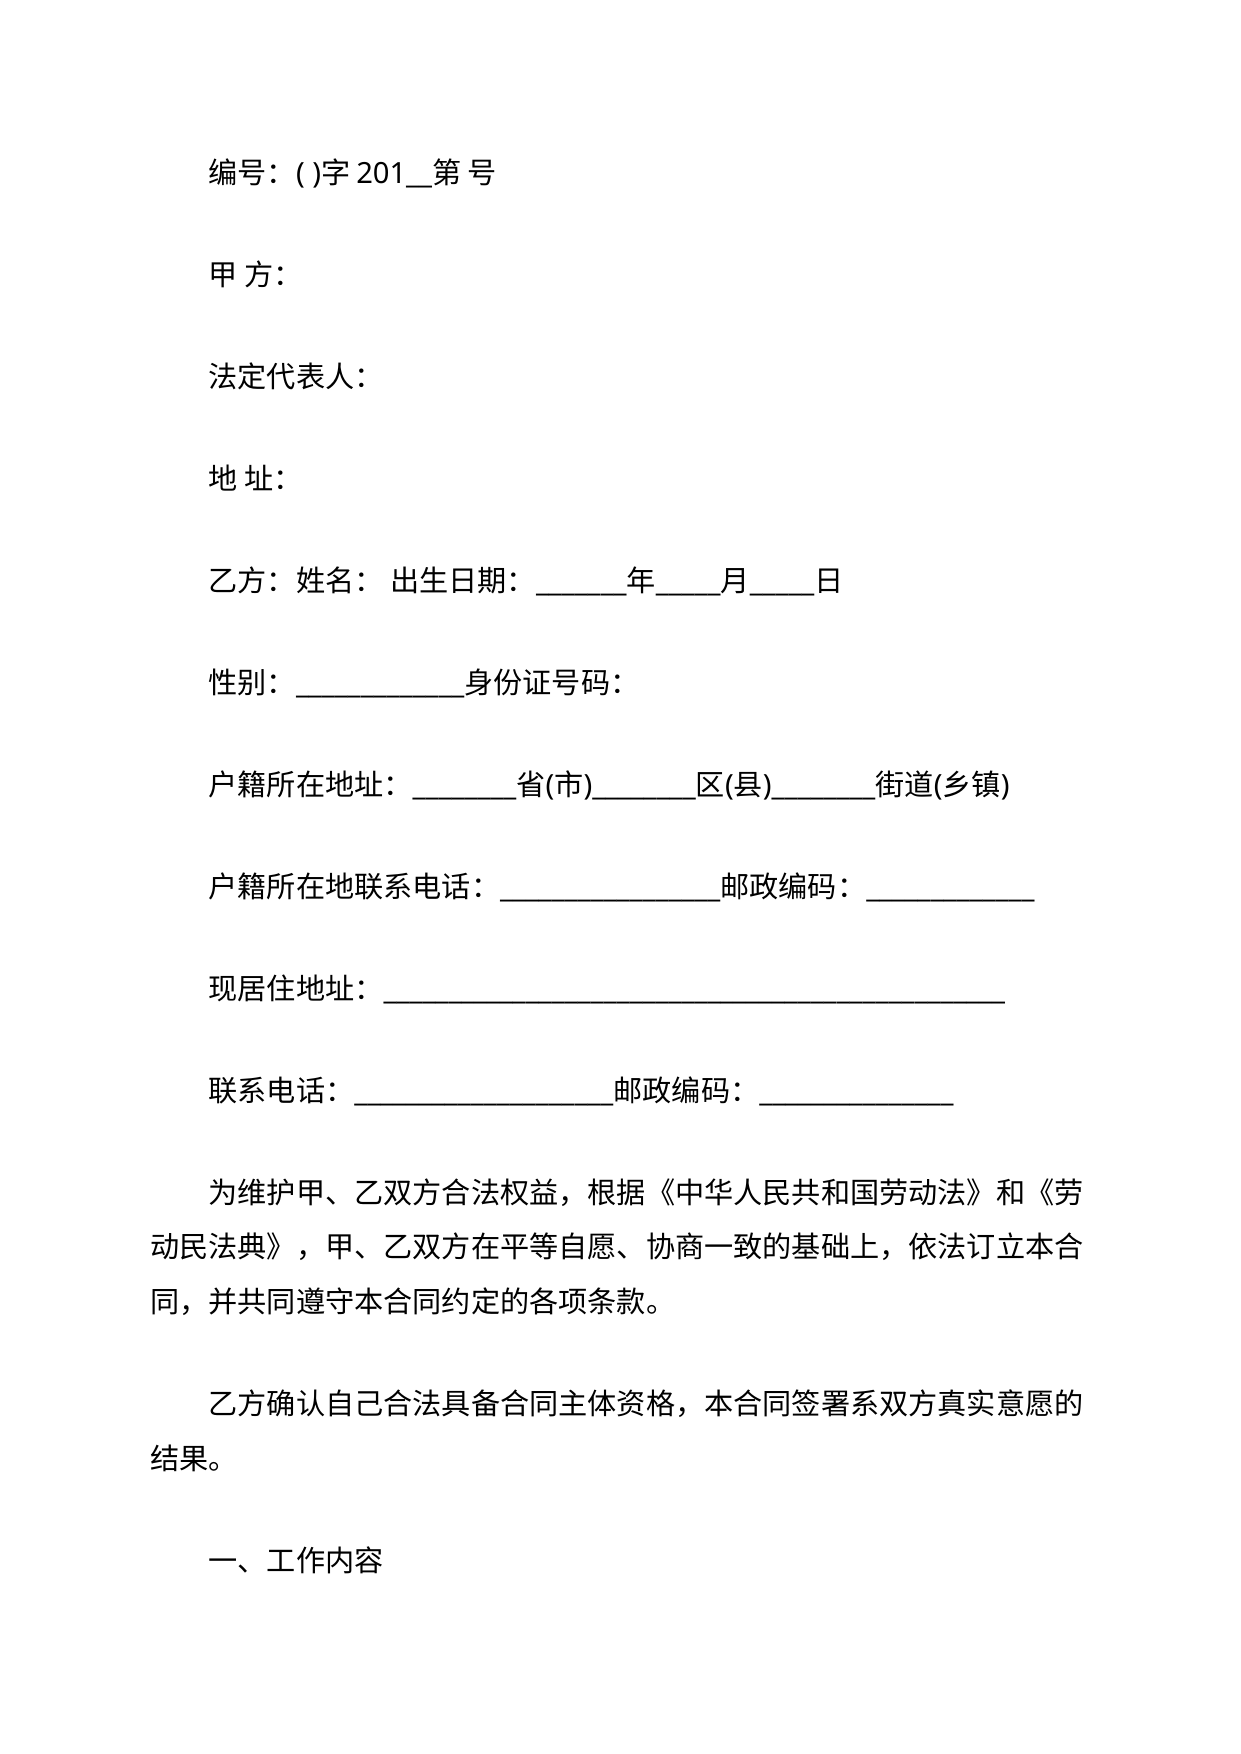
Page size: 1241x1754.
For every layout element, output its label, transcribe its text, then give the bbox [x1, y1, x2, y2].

text 乙方确认自己合法具备合同主体资格，本合同签署系双方真实意愿的结果。 [150, 1381, 1090, 1478]
text 户籍所在地址：________省(市)________区(县)________街道(乡镇) [150, 761, 1090, 804]
text 为维护甲、乙双方合法权益，根据《中华人民共和国劳动法》和《劳动民法典》，甲、乙双方在平等自愿、协商一致的基础上，依法订立本合同，并共同遵守本合同约定的各项条款。 [150, 1169, 1090, 1321]
text 联系电话：____________________邮政编码：_______________ [150, 1067, 1090, 1109]
text 法定代表人： [150, 354, 1090, 396]
text 一、工作内容 [150, 1537, 1090, 1580]
text 乙方：姓名： 出生日期：_______年_____月_____日 [150, 557, 1090, 600]
text 甲 方： [150, 252, 1090, 294]
text 性别：_____________身份证号码： [150, 659, 1090, 702]
text 编号：( )字201__第 号 [150, 150, 1090, 192]
text 现居住地址：________________________________________________ [150, 965, 1090, 1008]
text 户籍所在地联系电话：_________________邮政编码：_____________ [150, 863, 1090, 906]
text 地 址： [150, 456, 1090, 498]
